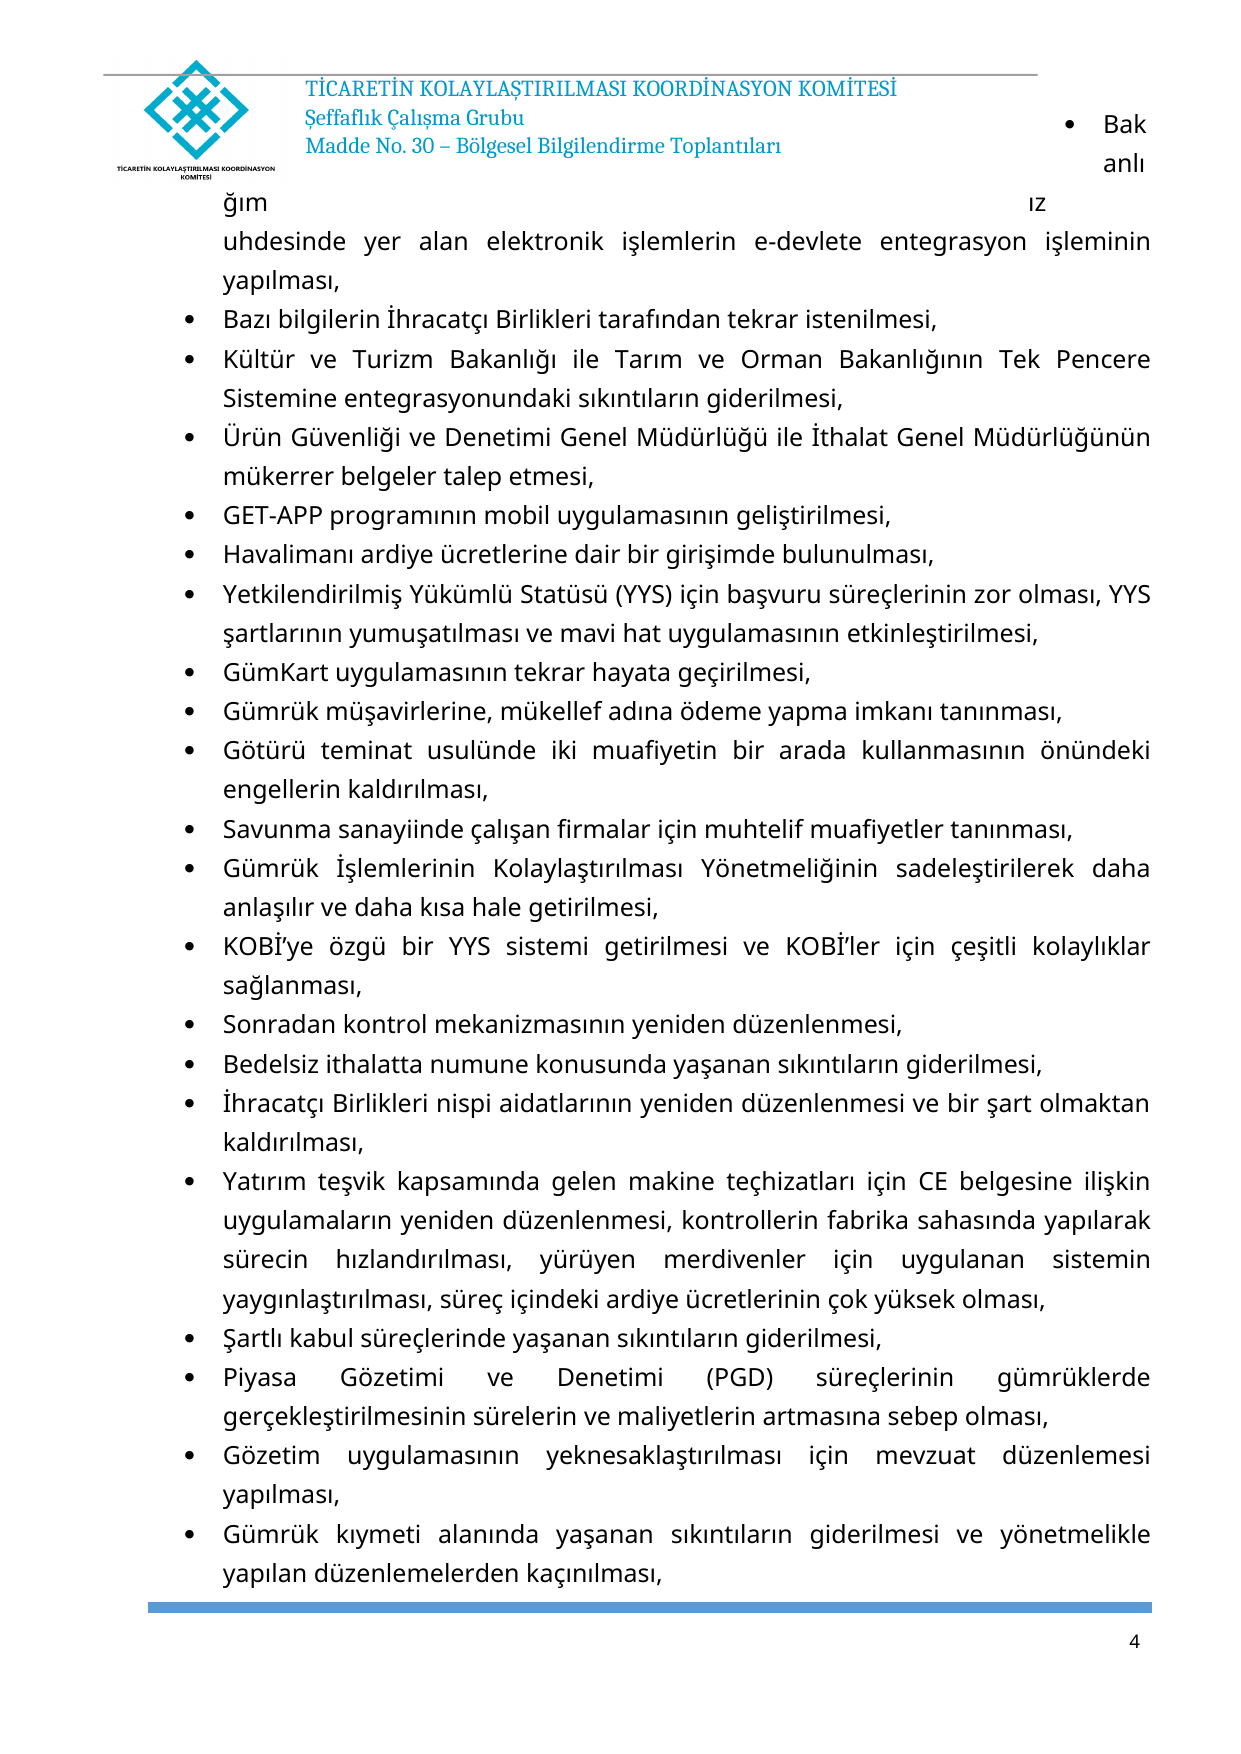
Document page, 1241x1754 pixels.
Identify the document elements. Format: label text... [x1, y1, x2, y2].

list Bazı bilgilerin İhracatçı Birlikleri tarafından tekrar istenilmesi, [185, 302, 1152, 336]
list Bakanlığımız uhdesinde yer alan elektronik işlemlerin e-devlete entegrasyon işleminin yapılması, [185, 106, 1152, 297]
list Götürü teminat usulünde iki muafiyetin bir arada kullanmasının önündeki engellerin kaldırılması, [185, 733, 1152, 806]
list GümKart uygulamasının tekrar hayata geçirilmesi, [185, 655, 1152, 689]
list Sonradan kontrol mekanizmasının yeniden düzenlenmesi, [185, 1007, 1152, 1041]
list Ürün Güvenliği ve Denetimi Genel Müdürlüğü ile İthalat Genel Müdürlüğünün mükerrer belgeler talep etmesi, [185, 420, 1152, 493]
list İhracatçı Birlikleri nispi aidatlarının yeniden düzenlenmesi ve bir şart olmaktan kaldırılması, [185, 1086, 1152, 1159]
list Savunma sanayiinde çalışan firmalar için muhtelif muafiyetler tanınması, [185, 811, 1152, 845]
list Gözetim uygulamasının yeknesaklaştırılması için mevzuat düzenlemesi yapılması, [185, 1438, 1152, 1511]
list Gümrük İşlemlerinin Kolaylaştırılması Yönetmeliğinin sadeleştirilerek daha anlaşılır ve daha kısa hale getirilmesi, [185, 851, 1152, 924]
list Şartlı kabul süreçlerinde yaşanan sıkıntıların giderilmesi, [185, 1321, 1152, 1354]
list Piyasa Gözetimi ve Denetimi (PGD) süreçlerinin gümrüklerde gerçekleştirilmesinin sürelerin ve maliyetlerin artmasına sebep olması, [185, 1360, 1152, 1433]
list Gümrük müşavirlerine, mükellef adına ödeme yapma imkanı tanınması, [185, 694, 1152, 728]
list Yatırım teşvik kapsamında gelen makine teçhizatları için CE belgesine ilişkin uygulamaların yeniden düzenlenmesi, kontrollerin fabrika sahasında yapılarak sürecin hızlandırılması, yürüyen merdivenler için uygulanan sistemin yaygınlaştırılması, süreç içindeki ardiye ücretlerinin çok yüksek olması, [185, 1164, 1152, 1315]
list KOBİ’ye özgü bir YYS sistemi getirilmesi ve KOBİ’ler için çeşitli kolaylıklar sağlanması, [185, 929, 1152, 1002]
list GET-APP programının mobil uygulamasının geliştirilmesi, [185, 498, 1152, 532]
list Havalimanı ardiye ücretlerine dair bir girişimde bulunulması, [185, 537, 1152, 571]
list Kültür ve Turizm Bakanlığı ile Tarım ve Orman Bakanlığının Tek Pencere Sistemine entegrasyonundaki sıkıntıların giderilmesi, [185, 341, 1152, 414]
picture [93, 57, 297, 185]
list Yetkilendirilmiş Yükümlü Statüsü (YYS) için başvuru süreçlerinin zor olması, YYS şartlarının yumuşatılması ve mavi hat uygulamasının etkinleştirilmesi, [185, 576, 1152, 649]
list Gümrük kıymeti alanında yaşanan sıkıntıların giderilmesi ve yönetmelikle yapılan düzenlemelerden kaçınılması, [185, 1516, 1152, 1589]
list Bedelsiz ithalatta numune konusunda yaşanan sıkıntıların giderilmesi, [185, 1046, 1152, 1080]
